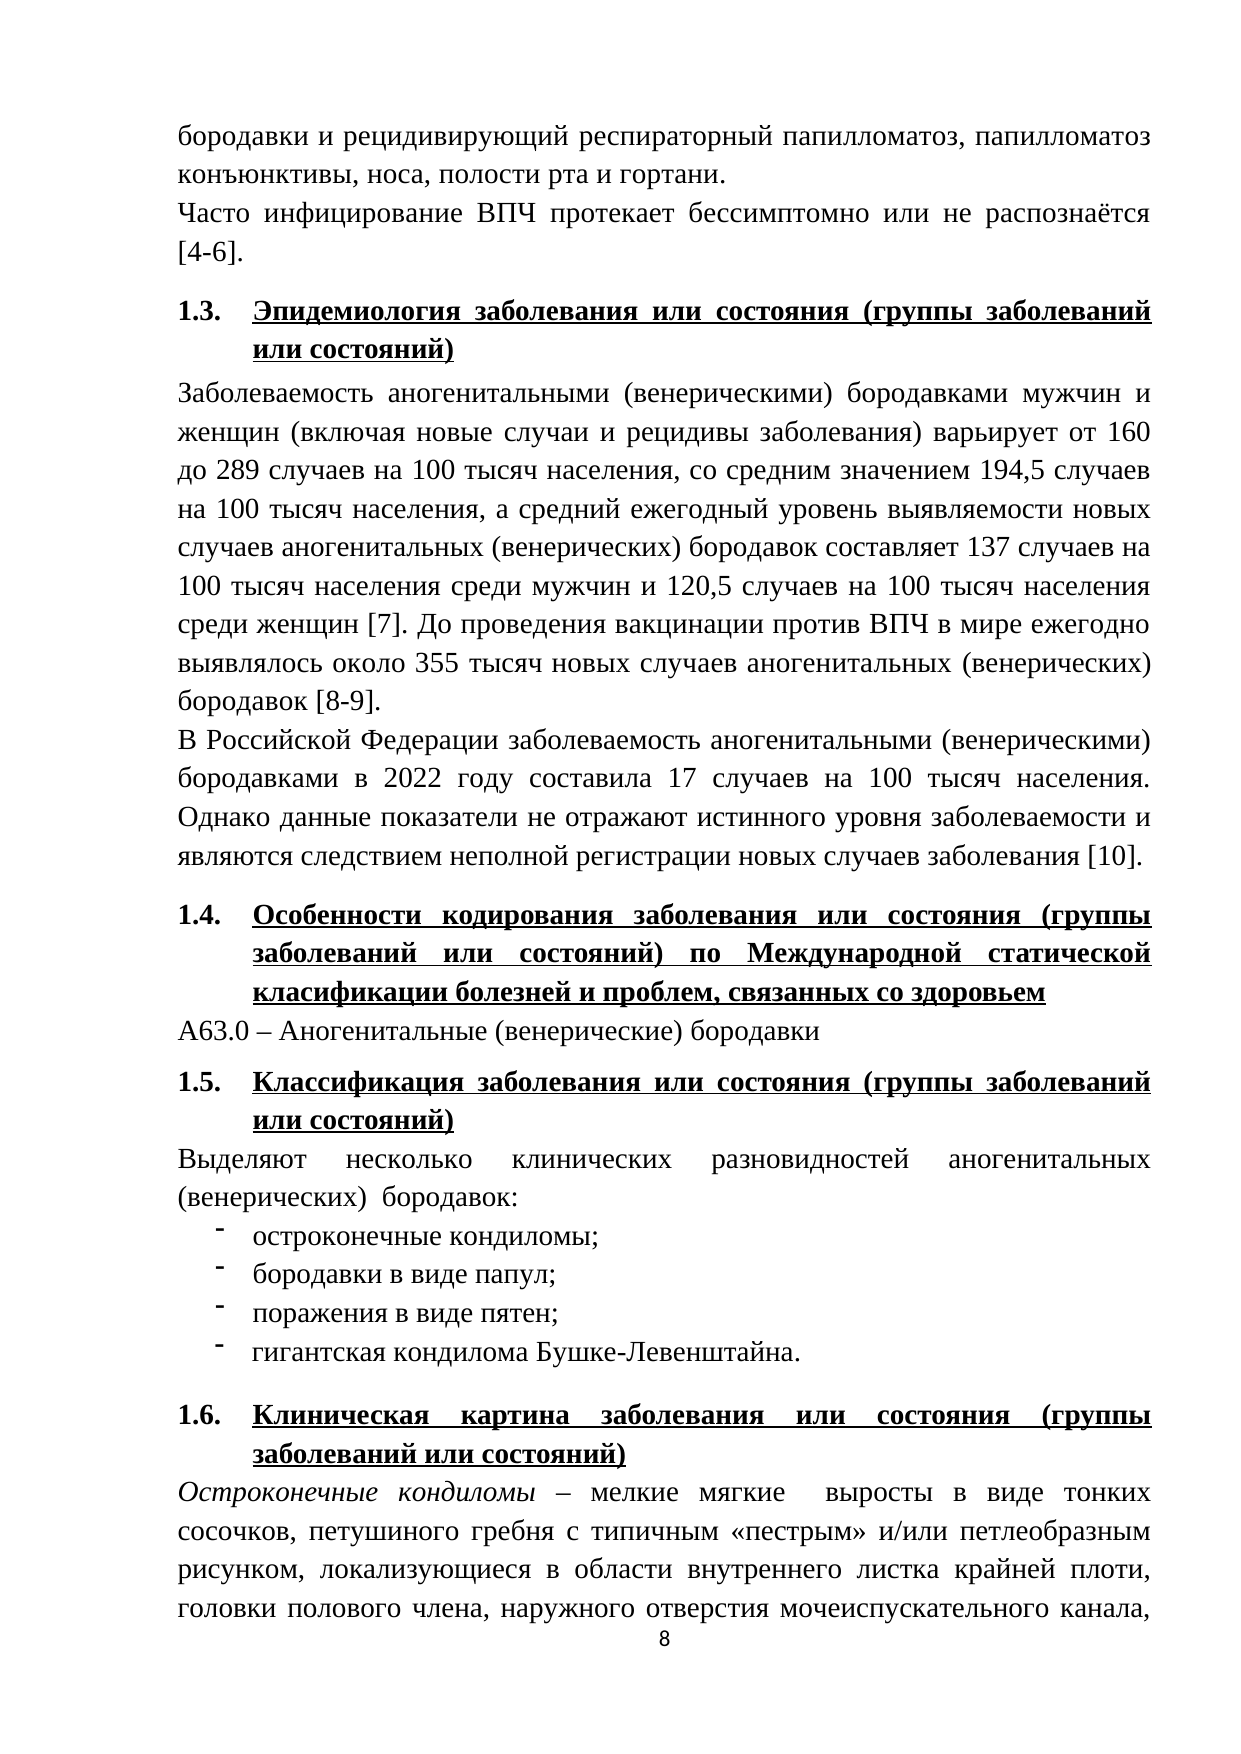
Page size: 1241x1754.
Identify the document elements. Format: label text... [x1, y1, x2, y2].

text Заболеваемость аногенитальными (венерическими) бородавками мужчин и женщин (включая новые случаи и рецидивы заболевания) варьирует от 160 до 289 случаев на 100 тысяч населения, со средним значением 194,5 случаев на 100 тысяч населения, а средний ежегодный уровень выявляемости новых случаев аногенитальных (венерических) бородавок составляет 137 случаев на 100 тысяч населения среди мужчин и 120,5 случаев на 100 тысяч населения среди женщин [7]. До проведения вакцинации против ВПЧ в мире ежегодно выявлялось около 355 тысяч новых случаев аногенитальных (венерических) бородавок [8-9]. [177, 375, 1152, 717]
list Клиническая картина заболевания или состояния (группы заболеваний или состояний) [177, 1397, 1152, 1469]
text В Российской Федерации заболеваемость аногенитальными (венерическими) бородавками в 2022 году составила 17 случаев на 100 тысяч населения. Однако данные показатели не отражают истинного уровня заболеваемости и являются следствием неполной регистрации новых случаев заболевания [10]. [177, 722, 1152, 871]
text Выделяют несколько клинических разновидностей аногенитальных (венерических) бородавок: [177, 1141, 1152, 1213]
text Часто инфицирование ВПЧ протекает бессимптомно или не распознаётся [4-6]. [177, 195, 1152, 267]
list Эпидемиология заболевания или состояния (группы заболеваний или состояний) [177, 293, 1152, 365]
list Особенности кодирования заболевания или состояния (группы заболеваний или состояний) по Международной статической класификации болезней и проблем, связанных со здоровьем [177, 897, 1152, 1008]
list поражения в виде пятен; [215, 1295, 1152, 1329]
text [177, 118, 1152, 190]
list бородавки в виде папул; [215, 1257, 1152, 1290]
list остроконечные кондиломы; [215, 1218, 1152, 1252]
text А63.0 – Аногенитальные (венерические) бородавки [177, 1013, 1152, 1046]
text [177, 1474, 1152, 1624]
list Классификация заболевания или состояния (группы заболеваний или состояний) [177, 1064, 1152, 1136]
list гигантская кондилома Бушке-Левенштайна. [214, 1334, 1152, 1367]
